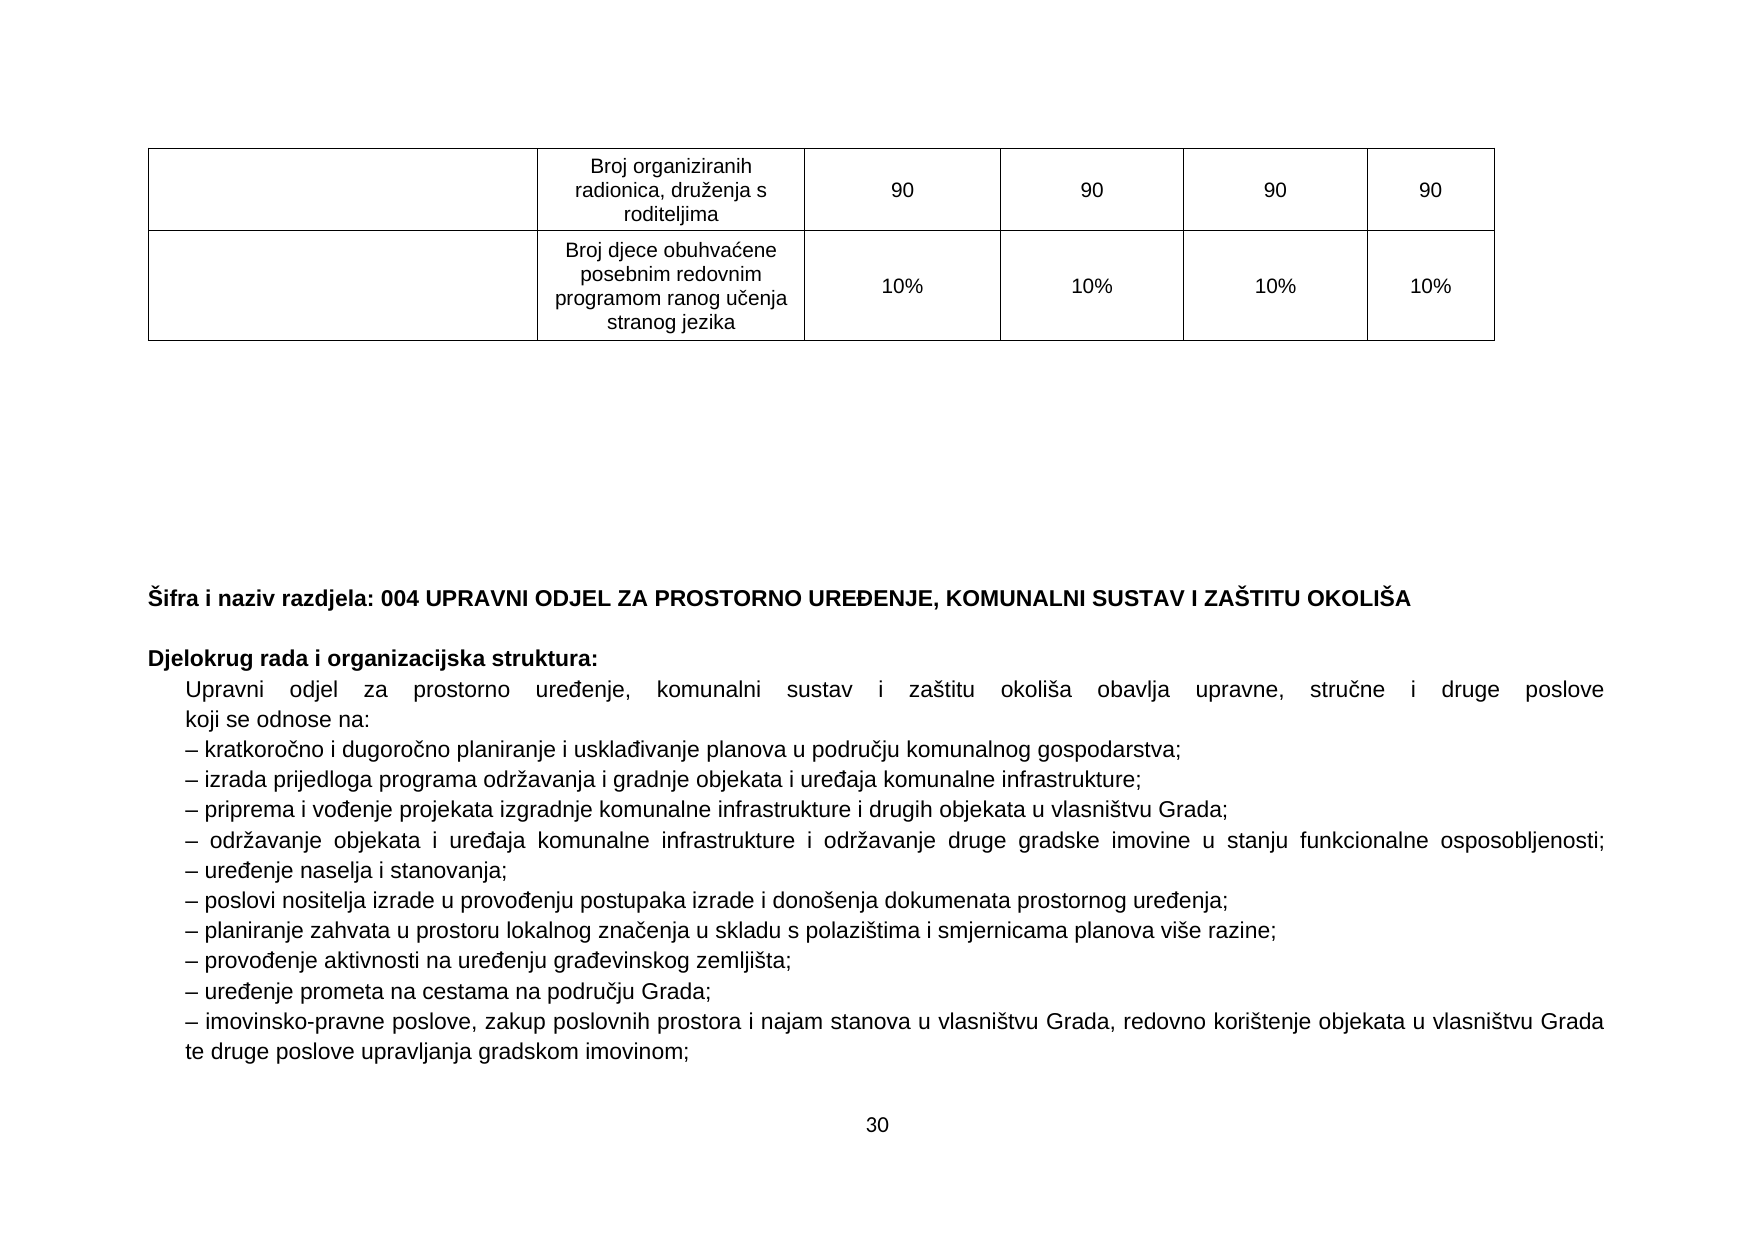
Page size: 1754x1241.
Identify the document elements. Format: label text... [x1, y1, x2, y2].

table_cell [149, 231, 537, 340]
text Upravni odjel za prostorno uređenje, komunalni sustav i zaštitu okoliša obavlja upravne, stručne i druge poslove koji se odnose na: [185, 676, 1606, 732]
text – uređenje prometa na cestama na području Grada; [185, 978, 1606, 1004]
table_cell 10% [1001, 231, 1183, 340]
text – kratkoročno i dugoročno planiranje i usklađivanje planova u području komunalnog gospodarstva; [185, 736, 1606, 762]
table_cell 90 [1368, 149, 1494, 230]
text – priprema i vođenje projekata izgradnje komunalne infrastrukture i drugih objekata u vlasništvu Grada; [185, 796, 1606, 823]
table_cell [149, 149, 537, 230]
table_cell 90 [805, 149, 1000, 230]
text – održavanje objekata i uređaja komunalne infrastrukture i održavanje druge gradske imovine u stanju funkcionalne osposobljenosti; – uređenje naselja i stanovanja; [185, 827, 1606, 883]
table_cell 90 [1184, 149, 1367, 230]
table_cell Broj djece obuhvaćene posebnim redovnim programom ranog učenja stranog jezika [538, 231, 804, 340]
text – provođenje aktivnosti na uređenju građevinskog zemljišta; [185, 947, 1606, 974]
table_cell 10% [1368, 231, 1494, 340]
text – imovinsko-pravne poslove, zakup poslovnih prostora i najam stanova u vlasništvu Grada, redovno korištenje objekata u vlasništvu Grada te druge poslove upravljanja gradskom imovinom; [185, 1008, 1606, 1064]
table_cell 10% [805, 231, 1000, 340]
text – poslovi nositelja izrade u provođenju postupaka izrade i donošenja dokumenata prostornog uređenja; [185, 887, 1606, 913]
text Djelokrug rada i organizacijska struktura: [148, 645, 1606, 672]
text Šifra i naziv razdjela: 004 UPRAVNI ODJEL ZA PROSTORNO UREĐENJE, KOMUNALNI SUSTAV I ZAŠTITU OKOLIŠA [148, 585, 1606, 611]
text – planiranje zahvata u prostoru lokalnog značenja u skladu s polazištima i smjernicama planova više razine; [185, 917, 1606, 943]
table_cell 10% [1184, 231, 1367, 340]
table_cell 90 [1001, 149, 1183, 230]
text – izrada prijedloga programa održavanja i gradnje objekata i uređaja komunalne infrastrukture; [185, 766, 1606, 792]
table_cell Broj organiziranih radionica, druženja s roditeljima [538, 149, 804, 230]
